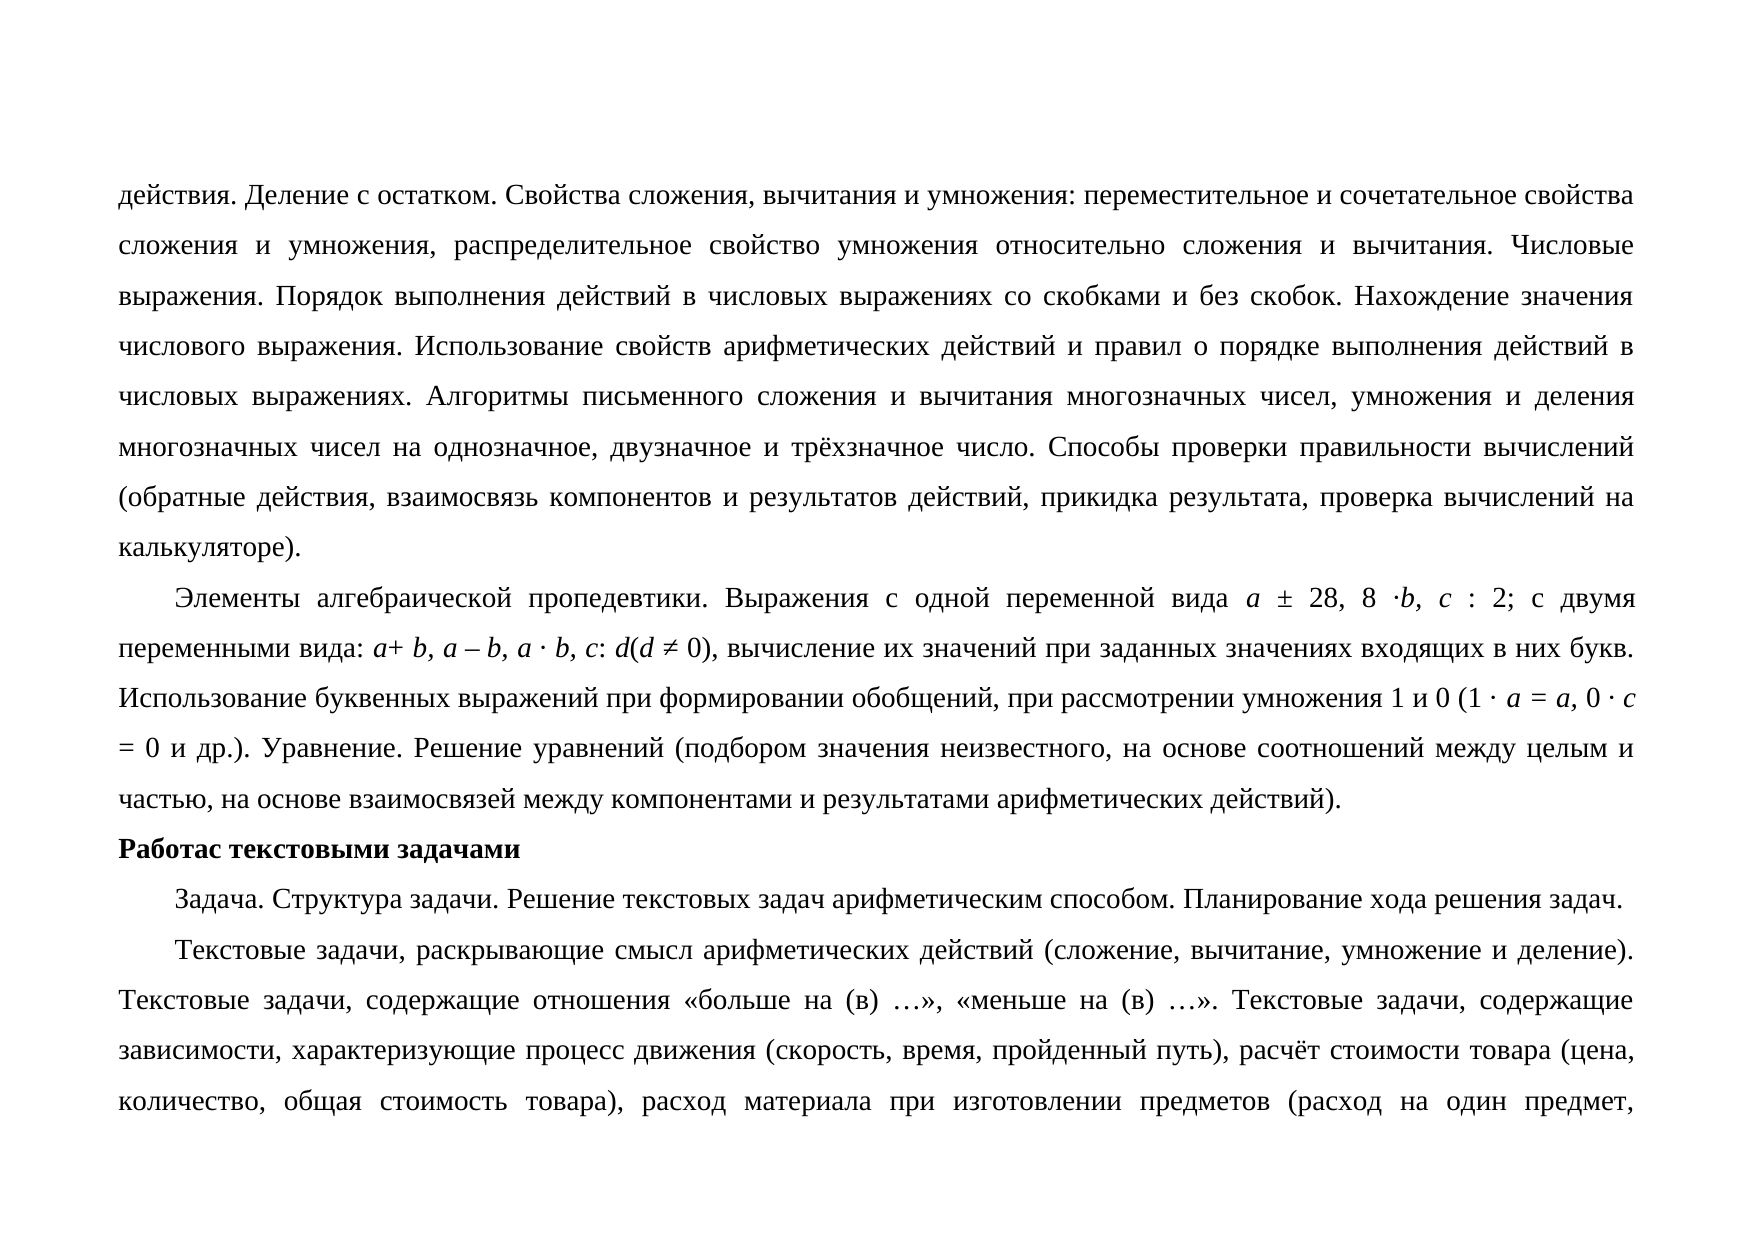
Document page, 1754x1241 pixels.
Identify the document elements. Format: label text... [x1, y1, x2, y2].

text Задача. Структура задачи. Решение текстовых задач арифметическим способом. Планирование хода решения задач. [118, 882, 1636, 915]
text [118, 177, 1636, 563]
text Работас текстовыми задачами [118, 831, 1636, 865]
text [118, 932, 1636, 1116]
text Элементы алгебраической пропедевтики. Выражения с одной переменной вида a ± 28, 8 ∙b, c : 2; с двумя переменными вида: a+ b, а – b, a ∙ b, c: d(d ≠ 0), вычисление их значений при заданных значениях входящих в них букв. Использование буквенных выражений при формировании обобщений, при рассмотрении умножения 1 и 0 (1 ∙ а = а, 0 ∙ с = 0 и др.). Уравнение. Решение уравнений (подбором значения неизвестного, на основе соотношений между целым и частью, на основе взаимосвязей между компонентами и результатами арифметических действий). [118, 580, 1636, 814]
